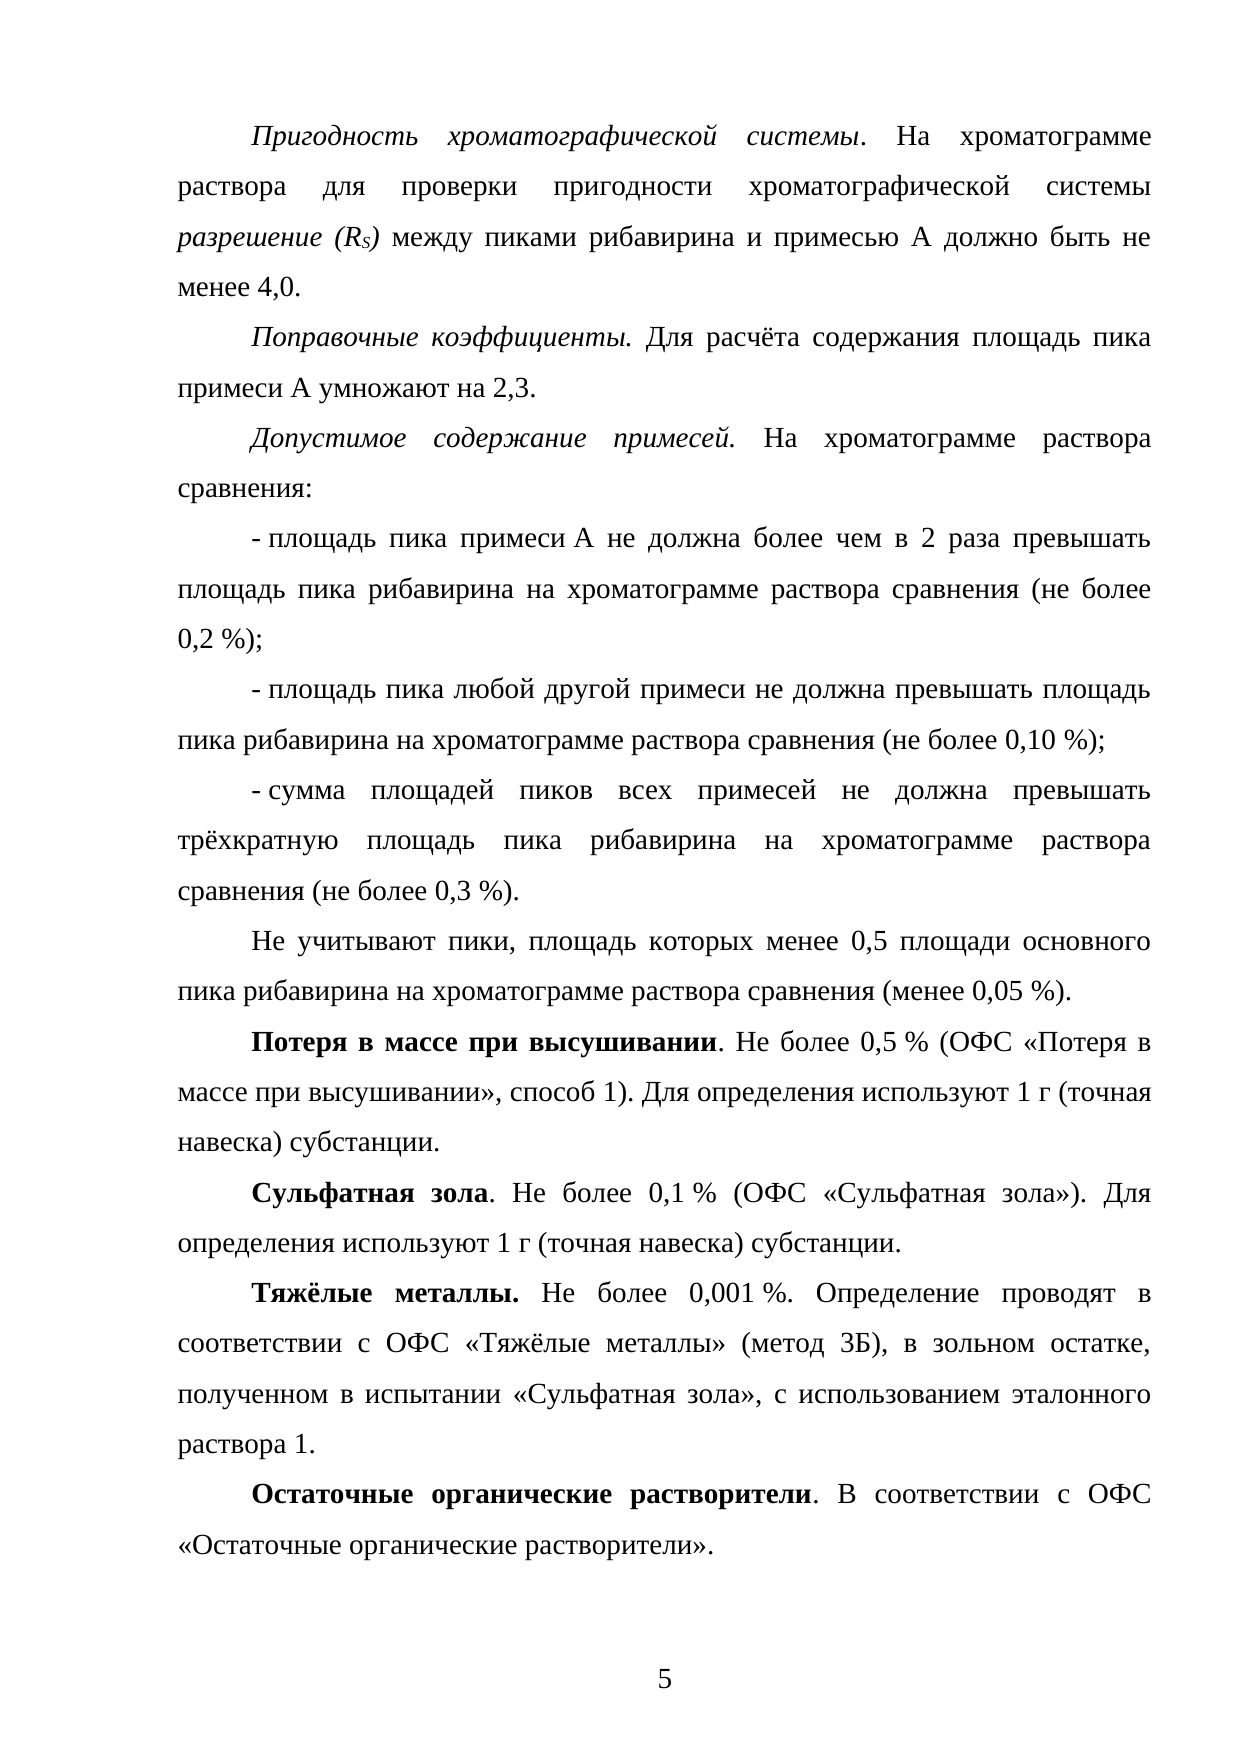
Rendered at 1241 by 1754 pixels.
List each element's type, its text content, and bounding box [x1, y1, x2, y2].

text Не учитывают пики, площадь которых менее 0,5 площади основного пика рибавирина на хроматограмме раствора сравнения (менее 0,05 %). [177, 923, 1152, 1007]
text Сульфатная зола. Не более 0,1 % (ОФС «Сульфатная зола»). Для определения используют 1 г (точная навеска) субстанции. [177, 1175, 1152, 1258]
text - площадь пика любой другой примеси не должна превышать площадь пика рибавирина на хроматограмме раствора сравнения (не более 0,10 %); [177, 672, 1152, 755]
text Допустимое содержание примесей. На хроматограмме раствора сравнения: [177, 420, 1152, 504]
text Остаточные органические растворители. В соответствии с ОФС «Остаточные органические растворители». [177, 1477, 1152, 1560]
text Поправочные коэффициенты. Для расчёта содержания площадь пика примеси А умножают на 2,3. [177, 319, 1152, 403]
text - площадь пика примеси А не должна более чем в 2 раза превышать площадь пика рибавирина на хроматограмме раствора сравнения (не более 0,2 %); [177, 521, 1152, 655]
text - сумма площадей пиков всех примесей не должна превышать трёхкратную площадь пика рибавирина на хроматограмме раствора сравнения (не более 0,3 %). [177, 772, 1152, 906]
text Потеря в массе при высушивании. Не более 0,5 % (ОФС «Потеря в массе при высушивании», способ 1). Для определения используют 1 г (точная навеска) субстанции. [177, 1024, 1152, 1158]
text Пригодность хроматографической системы. На хроматограмме раствора для проверки пригодности хроматографической системы разрешение (RS) между пиками рибавирина и примесью А должно быть не менее 4,0. [177, 118, 1152, 303]
text Тяжёлые металлы. Не более 0,001 %. Определение проводят в соответствии с ОФС «Тяжёлые металлы» (метод 3Б), в зольном остатке, полученном в испытании «Сульфатная зола», с использованием эталонного раствора 1. [177, 1275, 1152, 1460]
